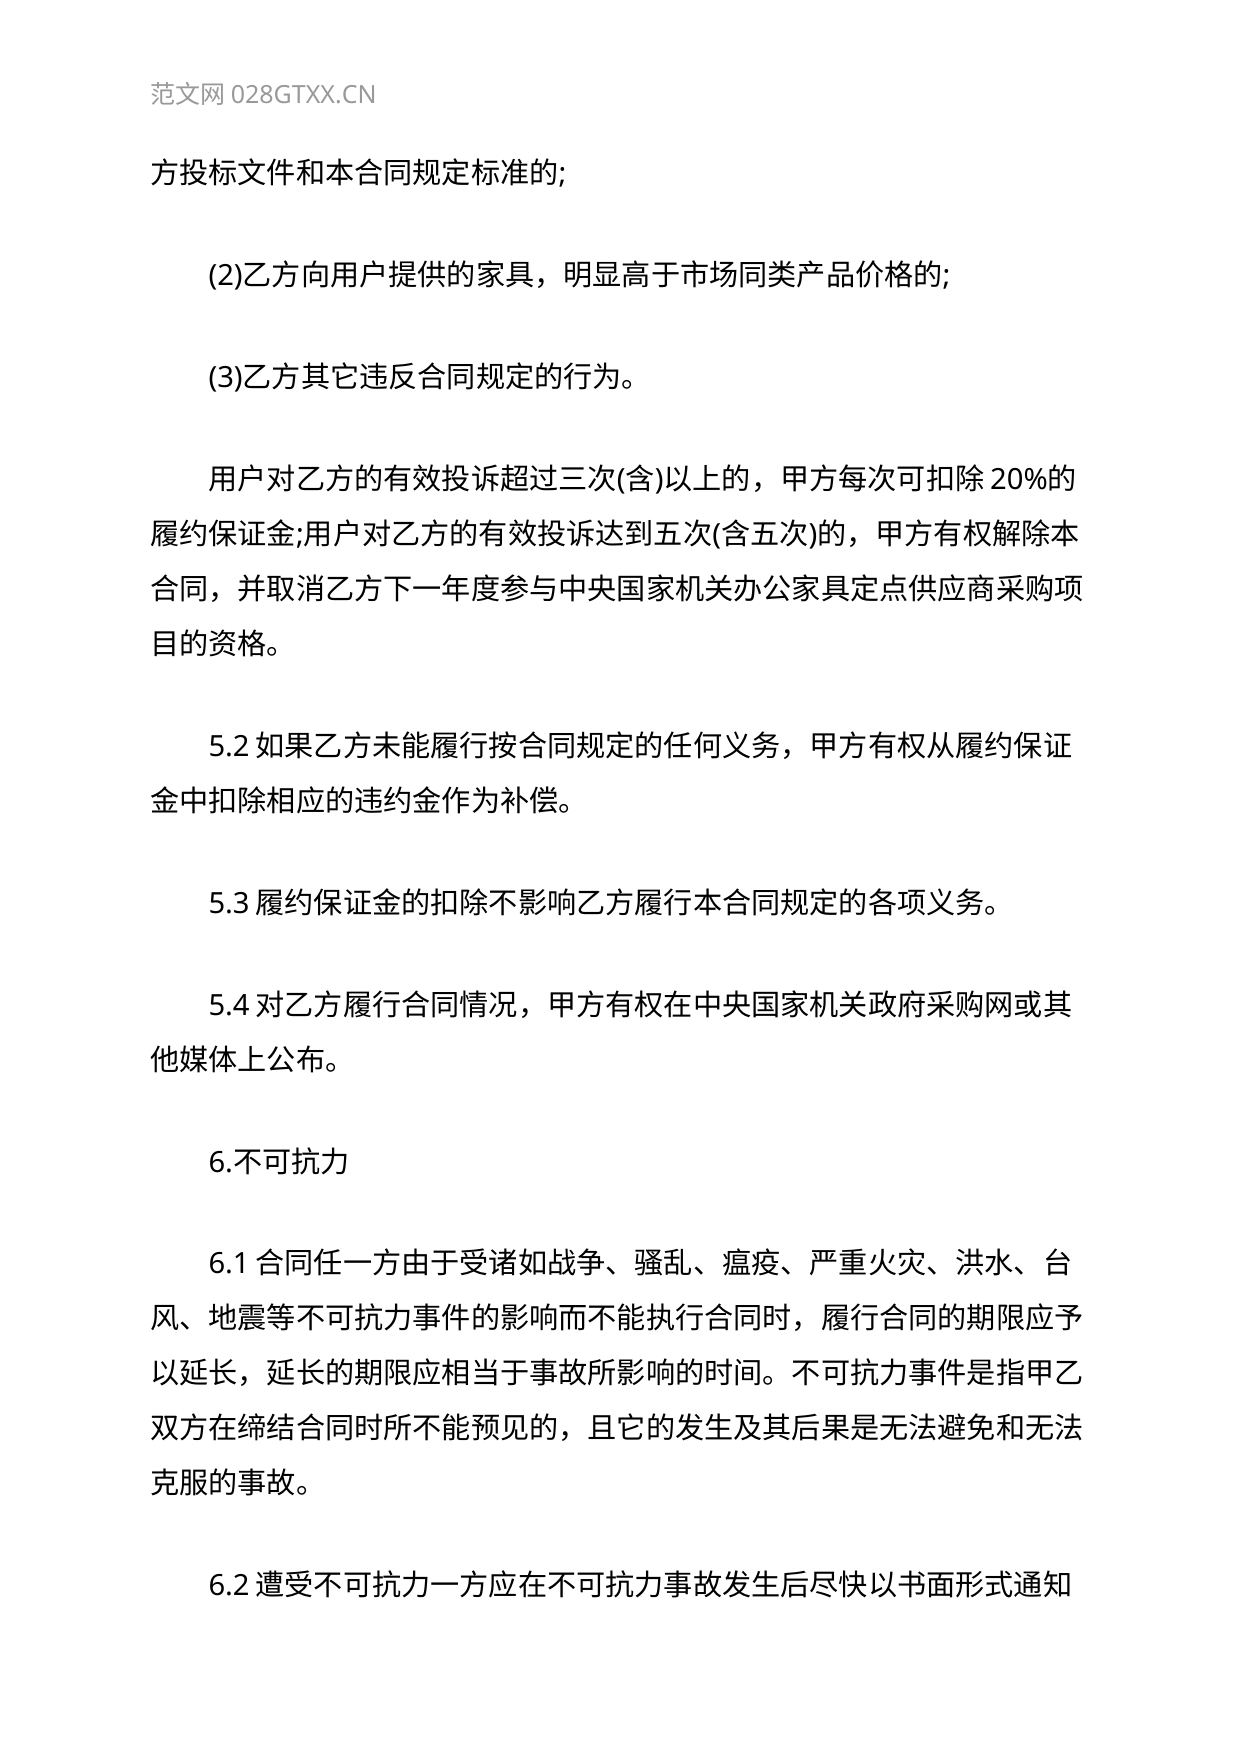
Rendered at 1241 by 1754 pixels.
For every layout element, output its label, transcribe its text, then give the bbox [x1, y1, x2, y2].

text (3)乙方其它违反合同规定的行为。 [150, 354, 1090, 396]
text 5.3履约保证金的扣除不影响乙方履行本合同规定的各项义务。 [150, 879, 1090, 922]
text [150, 150, 1090, 192]
text 5.4对乙方履行合同情况，甲方有权在中央国家机关政府采购网或其他媒体上公布。 [150, 981, 1090, 1079]
text 6.不可抗力 [150, 1138, 1090, 1181]
text 6.1合同任一方由于受诸如战争、骚乱、瘟疫、严重火灾、洪水、台风、地震等不可抗力事件的影响而不能执行合同时，履行合同的期限应予以延长，延长的期限应相当于事故所影响的时间。不可抗力事件是指甲乙双方在缔结合同时所不能预见的，且它的发生及其后果是无法避免和无法克服的事故。 [150, 1240, 1090, 1502]
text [150, 1562, 1090, 1604]
text 5.2如果乙方未能履行按合同规定的任何义务，甲方有权从履约保证金中扣除相应的违约金作为补偿。 [150, 723, 1090, 820]
text 用户对乙方的有效投诉超过三次(含)以上的，甲方每次可扣除20%的履约保证金;用户对乙方的有效投诉达到五次(含五次)的，甲方有权解除本合同，并取消乙方下一年度参与中央国家机关办公家具定点供应商采购项目的资格。 [150, 456, 1090, 663]
text (2)乙方向用户提供的家具，明显高于市场同类产品价格的; [150, 252, 1090, 294]
